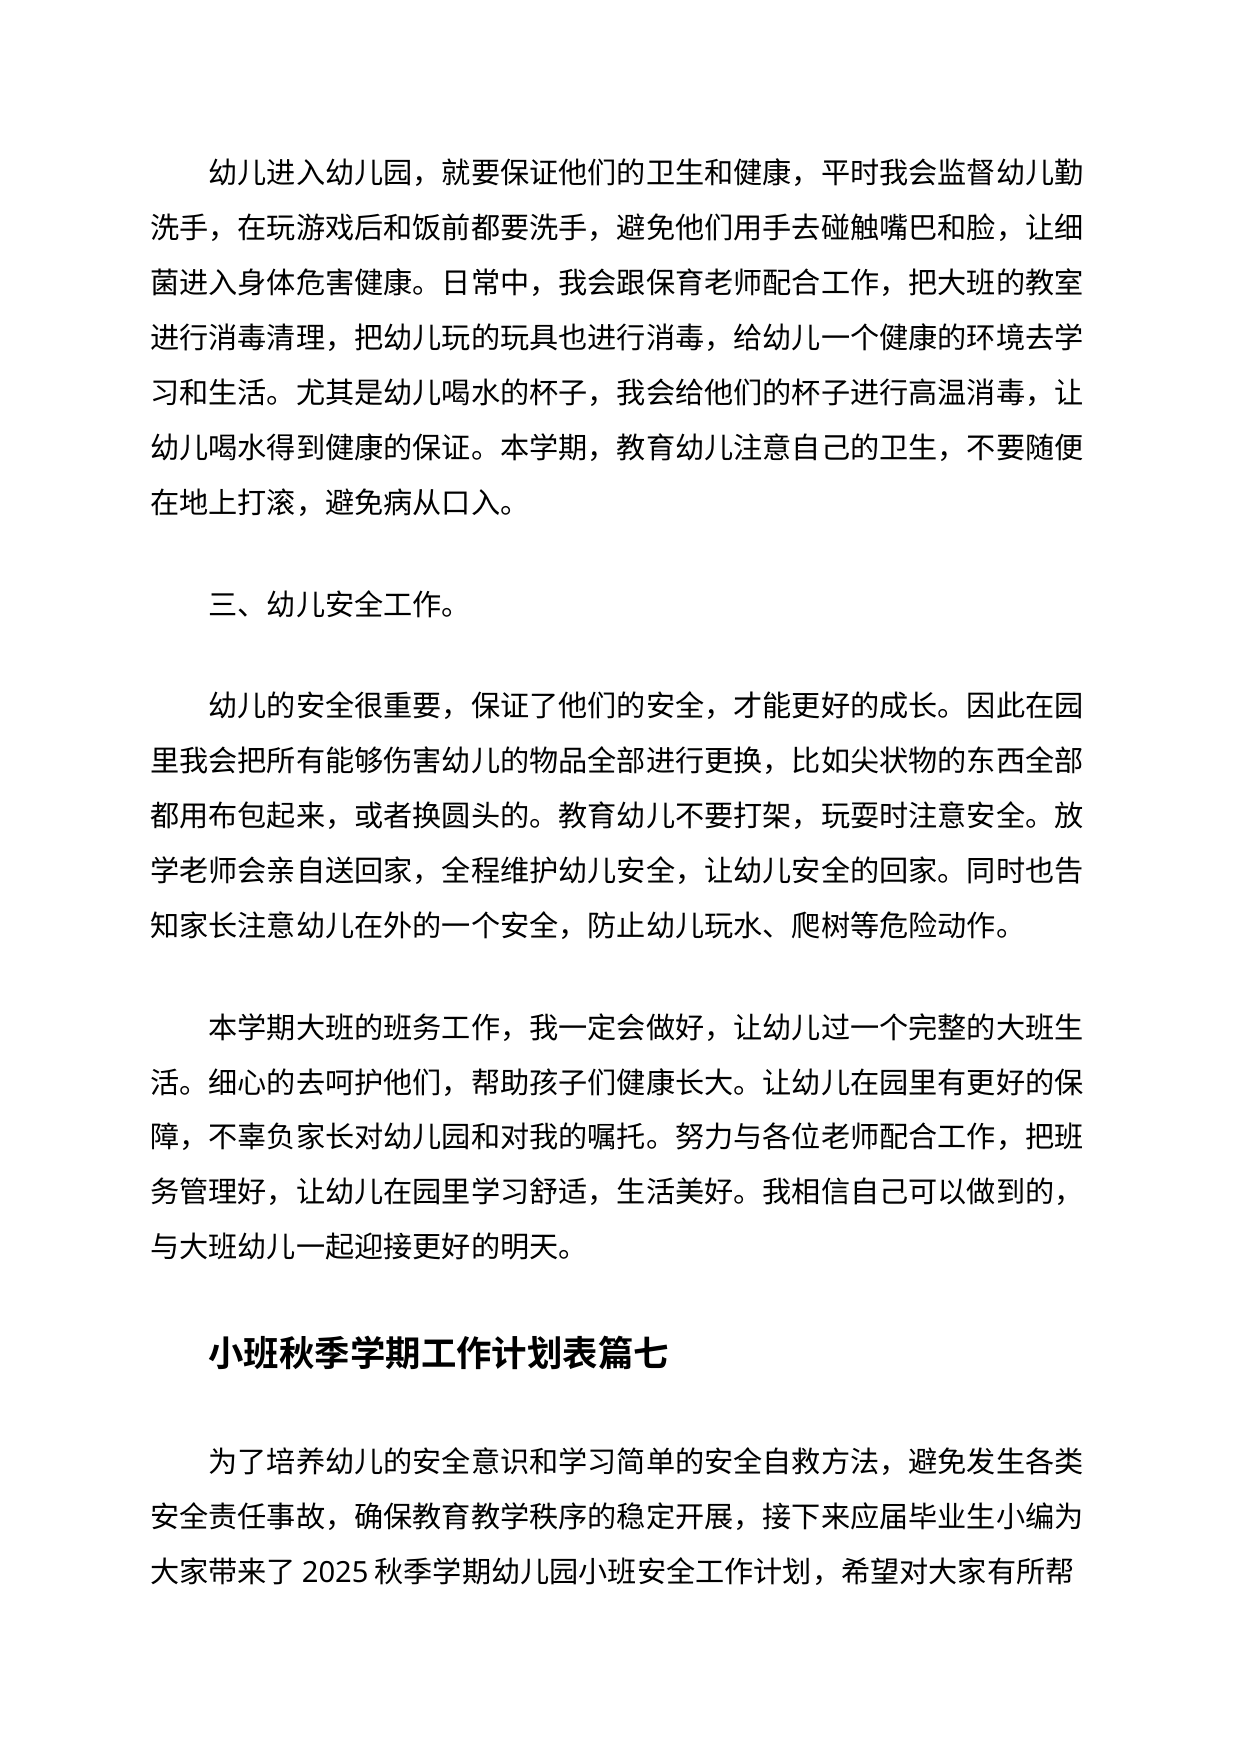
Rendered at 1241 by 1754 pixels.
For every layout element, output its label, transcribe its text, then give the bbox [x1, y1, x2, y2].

text 幼儿进入幼儿园，就要保证他们的卫生和健康，平时我会监督幼儿勤洗手，在玩游戏后和饭前都要洗手，避免他们用手去碰触嘴巴和脸，让细菌进入身体危害健康。日常中，我会跟保育老师配合工作，把大班的教室进行消毒清理，把幼儿玩的玩具也进行消毒，给幼儿一个健康的环境去学习和生活。尤其是幼儿喝水的杯子，我会给他们的杯子进行高温消毒，让幼儿喝水得到健康的保证。本学期，教育幼儿注意自己的卫生，不要随便在地上打滚，避免病从口入。 [150, 150, 1090, 522]
text 幼儿的安全很重要，保证了他们的安全，才能更好的成长。因此在园里我会把所有能够伤害幼儿的物品全部进行更换，比如尖状物的东西全部都用布包起来，或者换圆头的。教育幼儿不要打架，玩耍时注意安全。放学老师会亲自送回家，全程维护幼儿安全，让幼儿安全的回家。同时也告知家长注意幼儿在外的一个安全，防止幼儿玩水、爬树等危险动作。 [150, 683, 1090, 945]
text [150, 1439, 1090, 1591]
text 本学期大班的班务工作，我一定会做好，让幼儿过一个完整的大班生活。细心的去呵护他们，帮助孩子们健康长大。让幼儿在园里有更好的保障，不辜负家长对幼儿园和对我的嘱托。努力与各位老师配合工作，把班务管理好，让幼儿在园里学习舒适，生活美好。我相信自己可以做到的，与大班幼儿一起迎接更好的明天。 [150, 1004, 1090, 1266]
text 三、幼儿安全工作。 [150, 581, 1090, 623]
text 小班秋季学期工作计划表篇七 [150, 1326, 1090, 1377]
